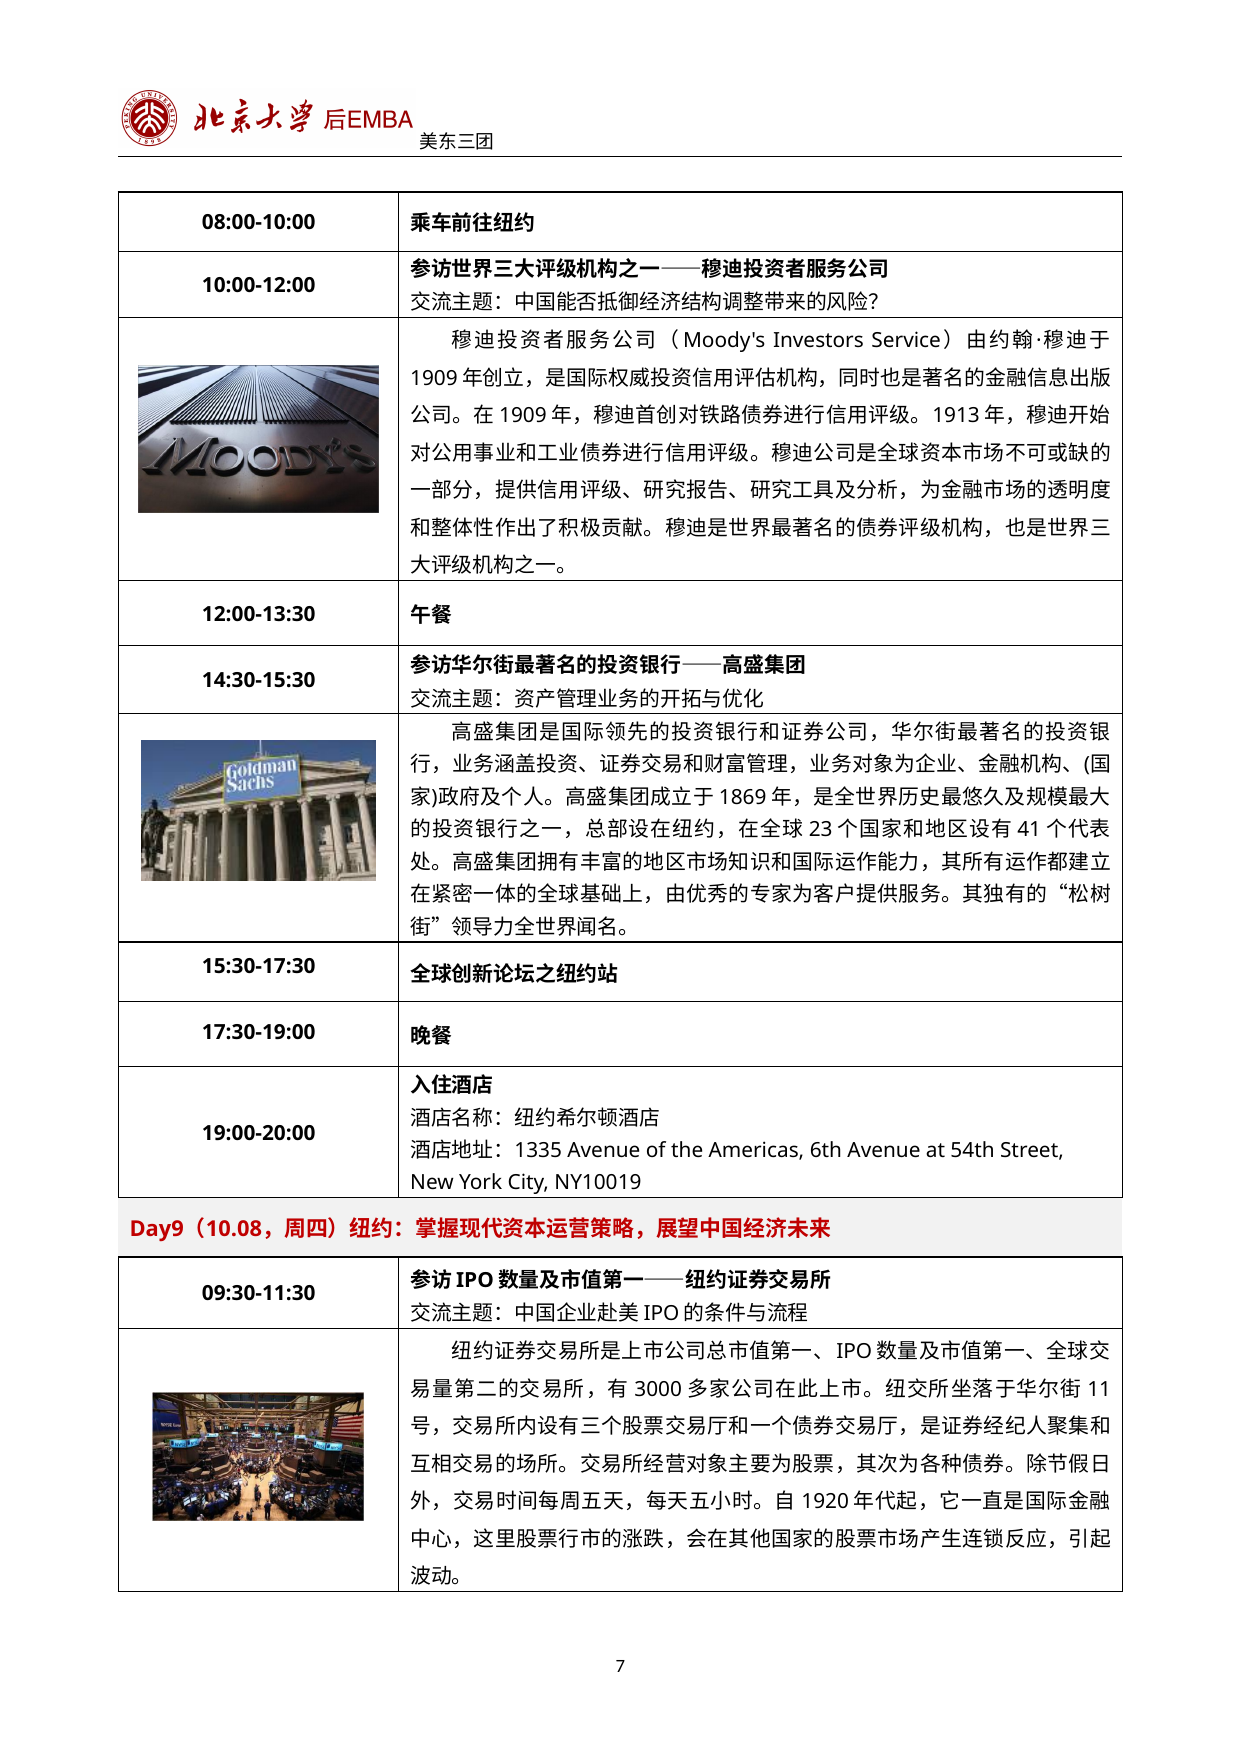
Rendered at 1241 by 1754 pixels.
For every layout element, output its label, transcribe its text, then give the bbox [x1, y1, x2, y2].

table_cell 入住酒店 酒店名称：纽约希尔顿酒店 酒店地址：1335 Avenue of the Americas, 6th Avenue at 54th Street, New York City, NY10019 [399, 1067, 1122, 1197]
table_cell Day9（10.08，周四）纽约：掌握现代资本运营策略，展望中国经济未来 [118, 1198, 1122, 1256]
table_cell 14:30-15:30 [119, 646, 398, 713]
table_cell 12:00-13:30 [119, 581, 398, 645]
table_cell 高盛集团是国际领先的投资银行和证券公司，华尔街最著名的投资银行，业务涵盖投资、证券交易和财富管理，业务对象为企业、金融机构、(国家)政府及个人。高盛集团成立于1869年，是全世界历史最悠久及规模最大的投资银行之一，总部设在纽约，在全球23个国家和地区设有41个代表处。高盛集团拥有丰富的地区市场知识和国际运作能力，其所有运作都建立在紧密一体的全球基础上，由优秀的专家为客户提供服务。其独有的“松树街”领导力全世界闻名。 [399, 714, 1122, 941]
table_cell 穆迪投资者服务公司（Moody's Investors Service）由约翰·穆迪于1909年创立，是国际权威投资信用评估机构，同时也是著名的金融信息出版公司。在1909年，穆迪首创对铁路债券进行信用评级。1913年，穆迪开始对公用事业和工业债券进行信用评级。穆迪公司是全球资本市场不可或缺的一部分，提供信用评级、研究报告、研究工具及分析，为金融市场的透明度和整体性作出了积极贡献。穆迪是世界最著名的债券评级机构，也是世界三大评级机构之一。 [399, 318, 1122, 580]
table_cell 全球创新论坛之纽约站 [399, 943, 1122, 1001]
table_cell 参访世界三大评级机构之一——穆迪投资者服务公司 交流主题：中国能否抵御经济结构调整带来的风险？ [399, 252, 1122, 317]
picture [152, 1392, 364, 1521]
picture [141, 740, 376, 881]
table_cell [119, 714, 398, 941]
table_cell [119, 1329, 398, 1591]
table_cell 17:30-19:00 [119, 1002, 398, 1066]
picture [138, 365, 379, 513]
table_cell 19:00-20:00 [119, 1067, 398, 1197]
table_cell 晚餐 [399, 1002, 1122, 1066]
picture [118, 88, 416, 148]
table_cell 参访华尔街最著名的投资银行——高盛集团 交流主题：资产管理业务的开拓与优化 [399, 646, 1122, 713]
table_cell 10:00-12:00 [119, 252, 398, 317]
table_cell 15:30-17:30 [119, 943, 398, 1001]
table_cell 纽约证券交易所是上市公司总市值第一、IPO数量及市值第一、全球交易量第二的交易所，有3000多家公司在此上市。纽交所坐落于华尔街11号，交易所内设有三个股票交易厅和一个债券交易厅，是证券经纪人聚集和互相交易的场所。交易所经营对象主要为股票，其次为各种债券。除节假日外，交易时间每周五天，每天五小时。自1920年代起，它一直是国际金融中心，这里股票行市的涨跌，会在其他国家的股票市场产生连锁反应，引起波动。 [399, 1329, 1122, 1591]
table_cell 参访IPO数量及市值第一——纽约证券交易所 交流主题：中国企业赴美IPO的条件与流程 [399, 1258, 1122, 1327]
table_cell 乘车前往纽约 [399, 193, 1122, 251]
table_cell 午餐 [399, 581, 1122, 645]
table_cell 08:00-10:00 [119, 193, 398, 251]
table_cell [119, 318, 398, 580]
table_cell 09:30-11:30 [119, 1258, 398, 1327]
